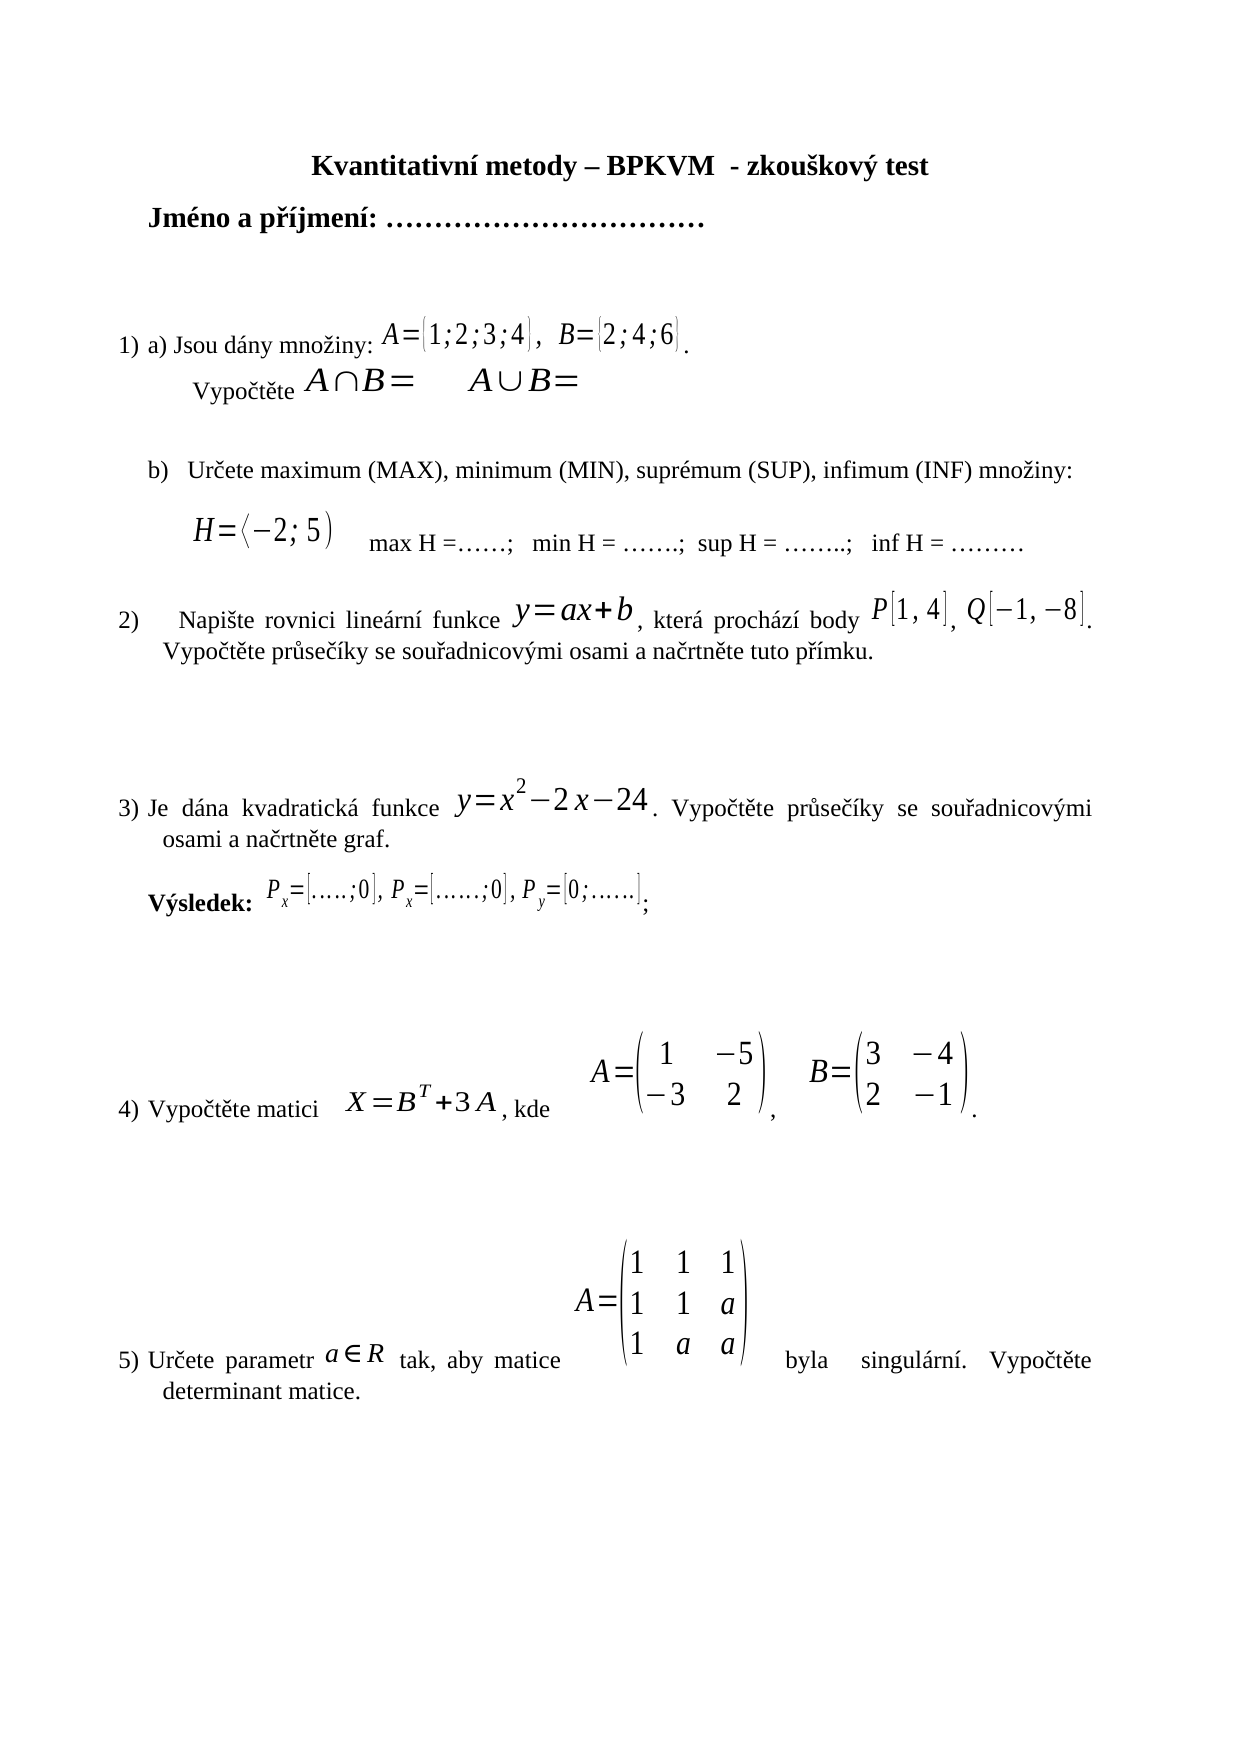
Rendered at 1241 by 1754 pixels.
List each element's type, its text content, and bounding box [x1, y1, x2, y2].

list a) Jsou dány množiny: . [118, 315, 1093, 359]
list Vypočtěte [192, 362, 1093, 405]
text Jméno a příjmení: …………………………… [148, 200, 1093, 234]
list Napište rovnici lineární funkce , která prochází body , . Vypočtěte průsečíky se souřadnicovými osami a načrtněte tuto přímku. [118, 590, 1093, 665]
text Kvantitativní metody – BPKVM - zkouškový test [148, 148, 1093, 181]
list Vypočtěte matici , kde , . [118, 1031, 1093, 1123]
text b) Určete maximum (MAX), minimum (MIN), suprémum (SUP), infimum (INF) množiny: [148, 455, 1093, 483]
list max H =……; min H = …….; sup H = ……..; inf H = ……… [148, 509, 1093, 556]
text Výsledek: ; [148, 872, 1093, 916]
list Je dána kvadratická funkce . Vypočtěte průsečíky se souřadnicovými osami a načrtněte graf. [118, 774, 1093, 853]
list Určete parametr tak, aby matice byla singulární. Vypočtěte determinant matice. [118, 1237, 1093, 1405]
